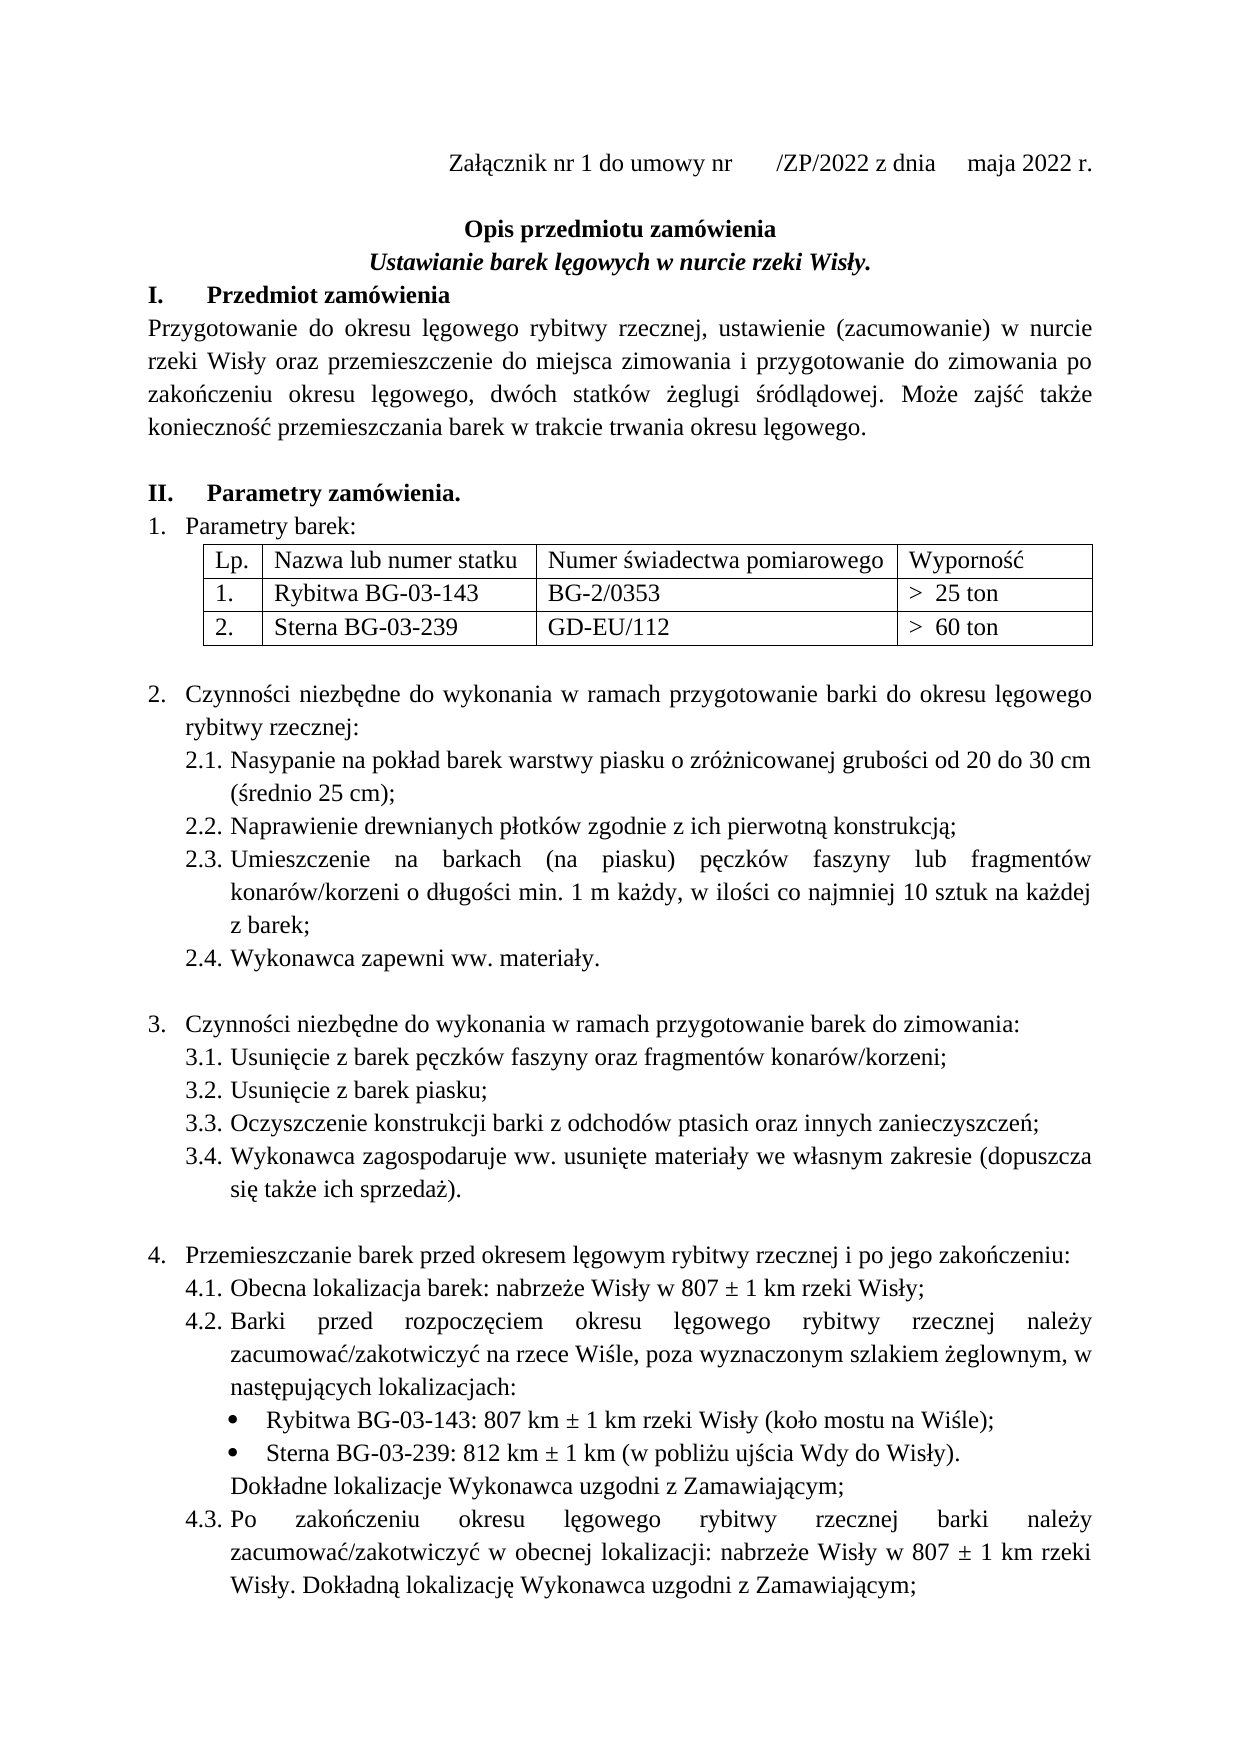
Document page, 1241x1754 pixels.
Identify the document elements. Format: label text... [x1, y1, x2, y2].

list Czynności niezbędne do wykonania w ramach przygotowanie barki do okresu lęgowego rybitwy rzecznej: [148, 679, 1093, 741]
list Parametry zamówienia. [148, 478, 1093, 507]
list Naprawienie drewnianych płotków zgodnie z ich pierwotną konstrukcją; [185, 811, 1093, 840]
list Wykonawca zapewni ww. materiały. [185, 943, 1093, 972]
list Nasypanie na pokład barek warstwy piasku o zróżnicowanej grubości od 20 do 30 cm (średnio 25 cm); [185, 745, 1093, 807]
table_cell BG-2/0353 [537, 579, 897, 611]
list Umieszczenie na barkach (na piasku) pęczków faszyny lub fragmentów konarów/korzeni o długości min. 1 m każdy, w ilości co najmniej 10 sztuk na każdej z barek; [185, 844, 1093, 939]
list Usunięcie z barek piasku; [185, 1075, 1093, 1104]
table_cell 2. [204, 612, 262, 645]
text Załącznik nr 1 do umowy nr /ZP/2022 z dnia maja 2022 r. [148, 148, 1093, 176]
table_header Wyporność [898, 545, 1092, 577]
list Czynności niezbędne do wykonania w ramach przygotowanie barek do zimowania: [148, 1009, 1093, 1038]
list Parametry barek: [148, 511, 1093, 539]
list Przemieszczanie barek przed okresem lęgowym rybitwy rzecznej i po jego zakończeniu: [148, 1240, 1093, 1269]
table_header Numer świadectwa pomiarowego [537, 545, 897, 577]
list Barki przed rozpoczęciem okresu lęgowego rybitwy rzecznej należy zacumować/zakotwiczyć na rzece Wiśle, poza wyznaczonym szlakiem żeglownym, w następujących lokalizacjach: [185, 1306, 1093, 1401]
list Po zakończeniu okresu lęgowego rybitwy rzecznej barki należy zacumować/zakotwiczyć w obecnej lokalizacji: nabrzeże Wisły w 807 ± 1 km rzeki Wisły. Dokładną lokalizację Wykonawca uzgodni z Zamawiającym; [185, 1504, 1093, 1599]
table_cell > 60 ton [898, 612, 1092, 645]
list Obecna lokalizacja barek: nabrzeże Wisły w 807 ± 1 km rzeki Wisły; [185, 1273, 1093, 1302]
list Rybitwa BG-03-143: 807 km ± 1 km rzeki Wisły (koło mostu na Wiśle); [228, 1405, 1093, 1434]
text Przygotowanie do okresu lęgowego rybitwy rzecznej, ustawienie (zacumowanie) w nurcie rzeki Wisły oraz przemieszczenie do miejsca zimowania i przygotowanie do zimowania po zakończeniu okresu lęgowego, dwóch statków żeglugi śródlądowej. Może zajść także konieczność przemieszczania barek w trakcie trwania okresu lęgowego. [148, 313, 1093, 441]
table_cell 1. [204, 579, 262, 611]
table_cell Sterna BG-03-239 [263, 612, 536, 645]
list Przedmiot zamówienia [148, 280, 1093, 308]
list Dokładne lokalizacje Wykonawca uzgodni z Zamawiającym; [230, 1471, 1093, 1500]
list Usunięcie z barek pęczków faszyny oraz fragmentów konarów/korzeni; [185, 1042, 1093, 1071]
table_cell > 25 ton [898, 579, 1092, 611]
text Ustawianie barek lęgowych w nurcie rzeki Wisły. [148, 247, 1093, 275]
table_header Lp. [204, 545, 262, 577]
list Wykonawca zagospodaruje ww. usunięte materiały we własnym zakresie (dopuszcza się także ich sprzedaż). [185, 1141, 1093, 1203]
list Oczyszczenie konstrukcji barki z odchodów ptasich oraz innych zanieczyszczeń; [185, 1108, 1093, 1137]
text Opis przedmiotu zamówienia [148, 214, 1093, 242]
table_cell GD-EU/112 [537, 612, 897, 645]
table_cell Rybitwa BG-03-143 [263, 579, 536, 611]
table_header Nazwa lub numer statku [263, 545, 536, 577]
list Sterna BG-03-239: 812 km ± 1 km (w pobliżu ujścia Wdy do Wisły). [228, 1438, 1093, 1467]
